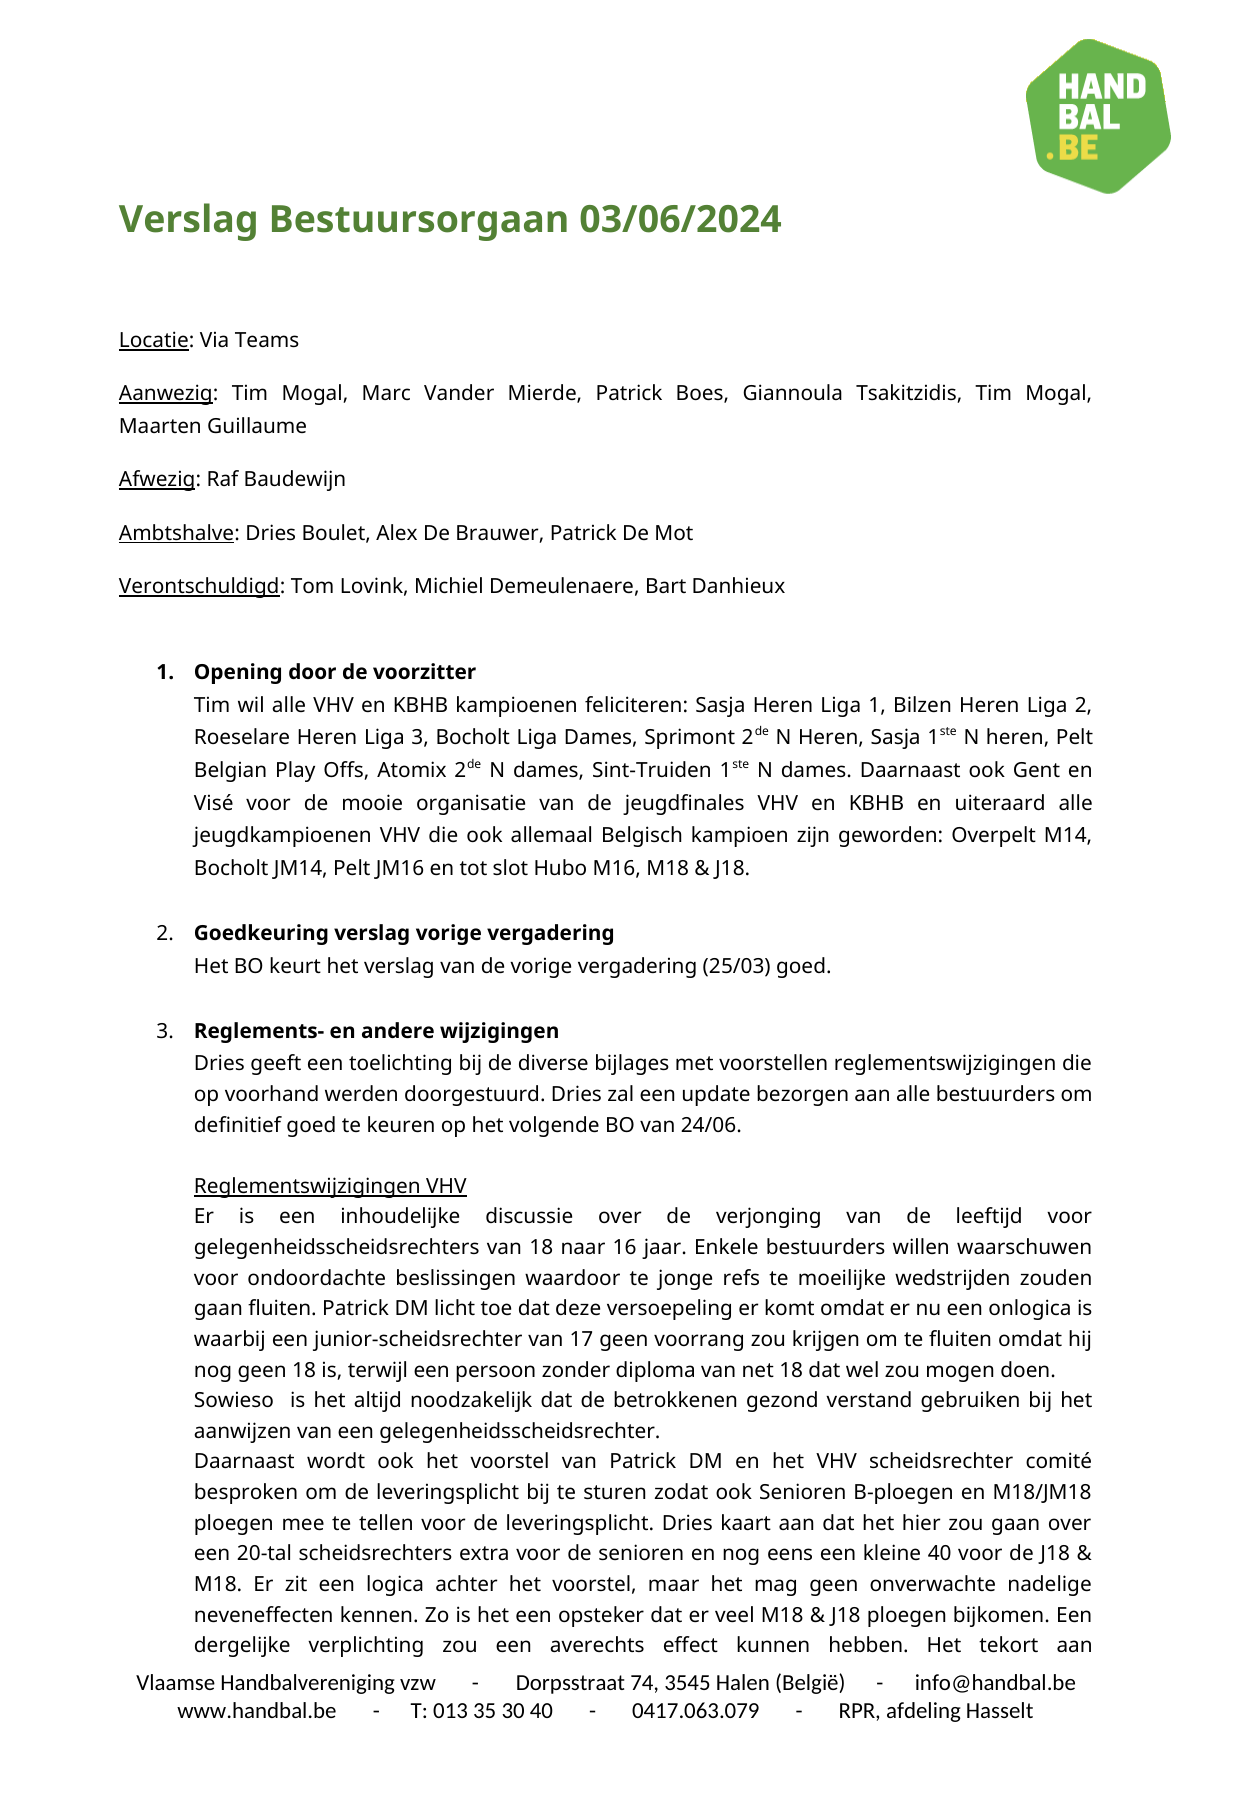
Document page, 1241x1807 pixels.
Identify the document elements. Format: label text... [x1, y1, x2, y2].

list Goedkeuring verslag vorige vergadering [156, 918, 1093, 947]
text Locatie: Via Teams [119, 325, 1093, 353]
list Dries geeft een toelichting bij de diverse bijlages met voorstellen reglementswijzigingen die op voorhand werden doorgestuurd. Dries zal een update bezorgen aan alle bestuurders om definitief goed te keuren op het volgende BO van 24/06. [194, 1048, 1093, 1138]
text Afwezig: Raf Baudewijn [119, 464, 1093, 493]
list Reglementswijzigingen VHV [194, 1171, 1093, 1199]
list Tim wil alle VHV en KBHB kampioenen feliciteren: Sasja Heren Liga 1, Bilzen Heren Liga 2, Roeselare Heren Liga 3, Bocholt Liga Dames, Sprimont 2de N Heren, Sasja 1ste N heren, Pelt Belgian Play Offs, Atomix 2de N dames, Sint-Truiden 1ste N dames. Daarnaast ook Gent en Visé voor de mooie organisatie van de jeugdfinales VHV en KBHB en uiteraard alle jeugdkampioenen VHV die ook allemaal Belgisch kampioen zijn geworden: Overpelt M14, Bocholt JM14, Pelt JM16 en tot slot Hubo M16, M18 & J18. [194, 690, 1093, 881]
list Er is een inhoudelijke discussie over de verjonging van de leeftijd voor gelegenheidsscheidsrechters van 18 naar 16 jaar. Enkele bestuurders willen waarschuwen voor ondoordachte beslissingen waardoor te jonge refs te moeilijke wedstrijden zouden gaan fluiten. Patrick DM licht toe dat deze versoepeling er komt omdat er nu een onlogica is waarbij een junior-scheidsrechter van 17 geen voorrang zou krijgen om te fluiten omdat hij nog geen 18 is, terwijl een persoon zonder diploma van net 18 dat wel zou mogen doen. [194, 1202, 1093, 1383]
text Verontschuldigd: Tom Lovink, Michiel Demeulenaere, Bart Danhieux [119, 571, 1093, 600]
list Sowieso is het altijd noodzakelijk dat de betrokkenen gezond verstand gebruiken bij het aanwijzen van een gelegenheidsscheidsrechter. [194, 1385, 1093, 1444]
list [194, 1447, 1093, 1659]
text Ambtshalve: Dries Boulet, Alex De Brauwer, Patrick De Mot [119, 518, 1093, 546]
list Reglements- en andere wijzigingen [156, 1016, 1093, 1044]
text Verslag Bestuursorgaan 03/06/2024 [119, 192, 1093, 243]
text Aanwezig: Tim Mogal, Marc Vander Mierde, Patrick Boes, Giannoula Tsakitzidis, Tim Mogal, Maarten Guillaume [119, 378, 1093, 439]
picture [1013, 36, 1181, 202]
list Het BO keurt het verslag van de vorige vergadering (25/03) goed. [194, 951, 1093, 979]
list Opening door de voorzitter [156, 657, 1093, 686]
